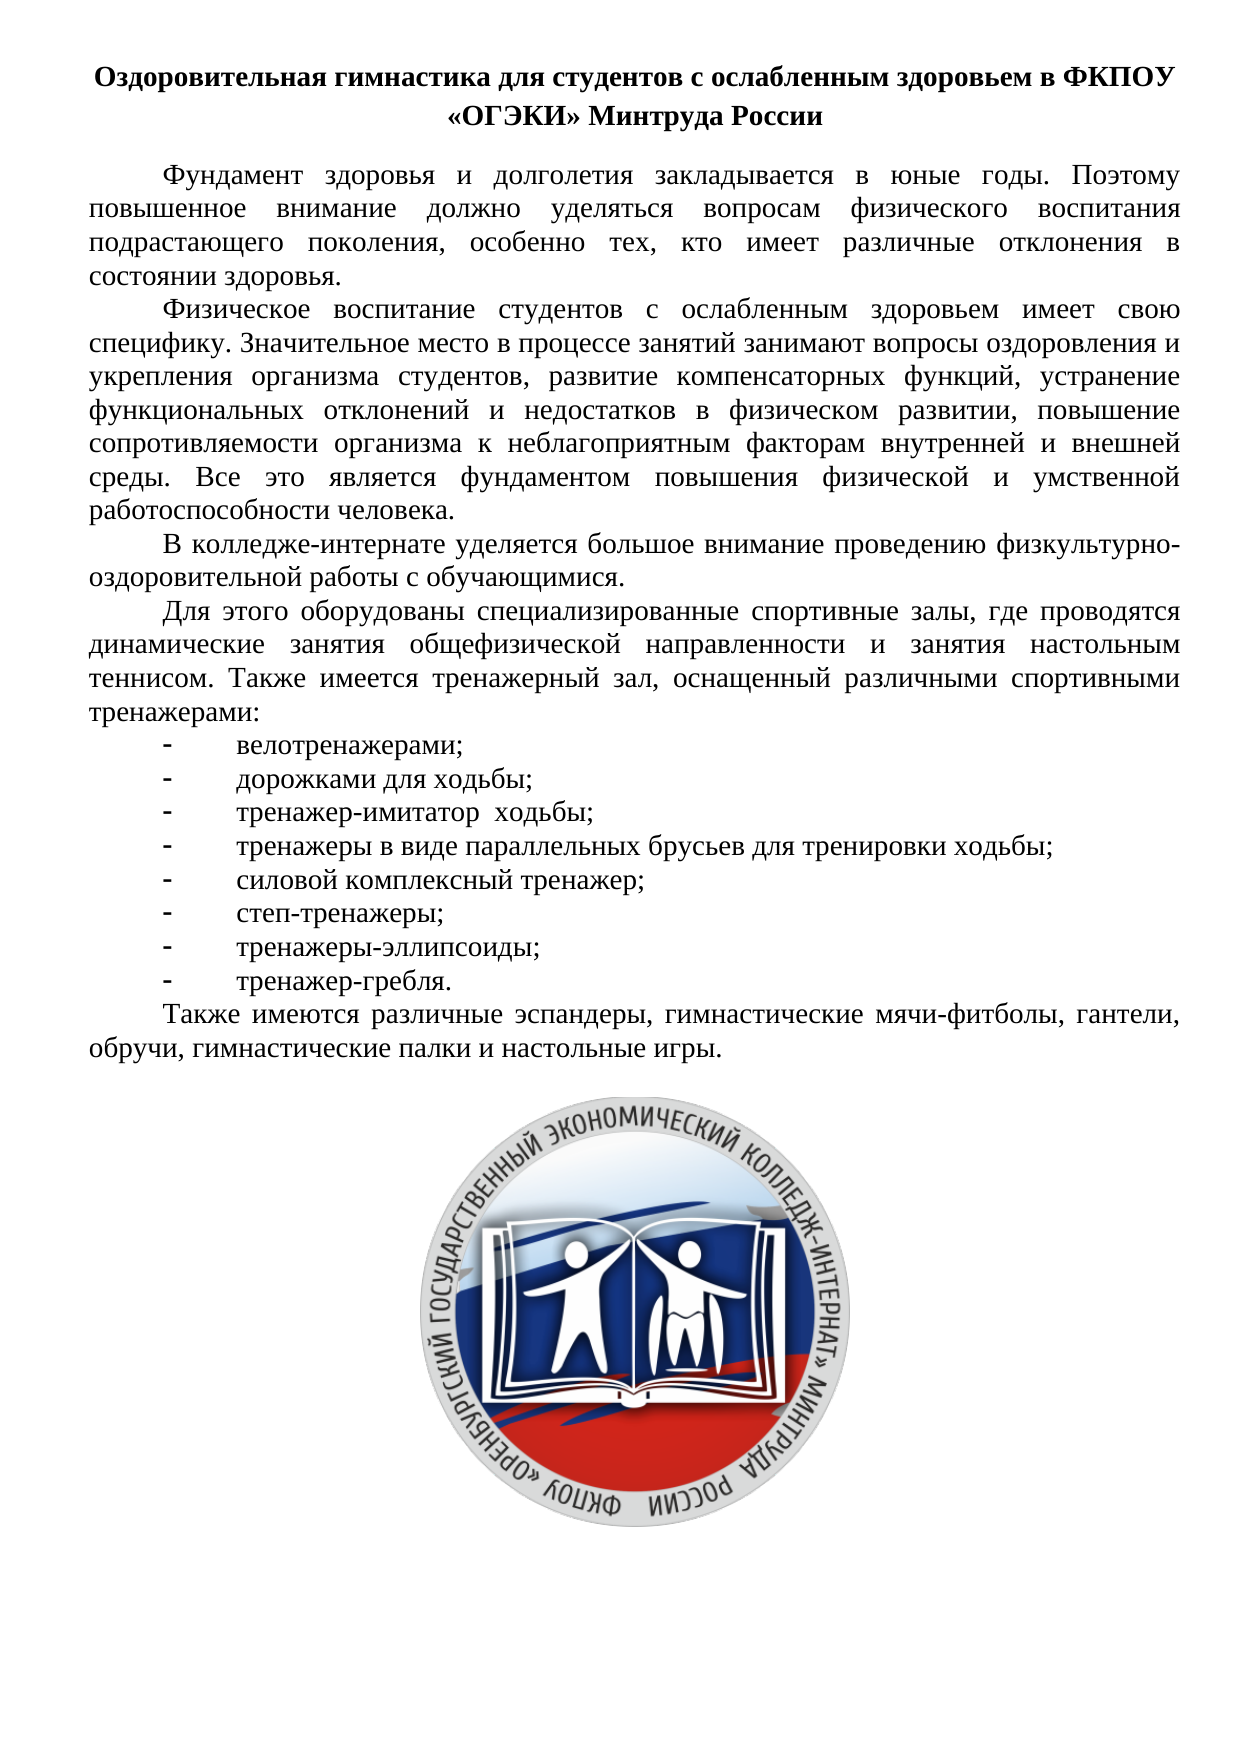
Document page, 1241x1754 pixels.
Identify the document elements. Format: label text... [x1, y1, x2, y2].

list силовой комплексный тренажер; [89, 862, 1181, 895]
text Фундамент здоровья и долголетия закладывается в юные годы. Поэтому повышенное внимание должно уделяться вопросам физического воспитания подрастающего поколения, особенно тех, кто имеет различные отклонения в состоянии здоровья. [89, 157, 1181, 291]
list тренажер-гребля. [89, 963, 1181, 996]
text Для этого оборудованы специализированные спортивные залы, где проводятся динамические занятия общефизической направленности и занятия настольным теннисом. Также имеется тренажерный зал, оснащенный различными спортивными тренажерами: [89, 593, 1181, 727]
picture [420, 1097, 850, 1527]
list дорожками для ходьбы; [89, 761, 1181, 794]
list тренажер-имитатор ходьбы; [89, 794, 1181, 828]
list степ-тренажеры; [89, 895, 1181, 929]
text Физическое воспитание студентов с ослабленным здоровьем имеет свою специфику. Значительное место в процессе занятий занимают вопросы оздоровления и укрепления организма студентов, развитие компенсаторных функций, устранение функциональных отклонений и недостатков в физическом развитии, повышение сопротивляемости организма к неблагоприятным факторам внутренней и внешней среды. Все это является фундаментом повышения физической и умственной работоспособности человека. [89, 291, 1181, 526]
text Также имеются различные эспандеры, гимнастические мячи-фитболы, гантели, обручи, гимнастические палки и настольные игры. [89, 996, 1181, 1063]
list тренажеры-эллипсоиды; [89, 929, 1181, 963]
list тренажеры в виде параллельных брусьев для тренировки ходьбы; [89, 828, 1181, 862]
text В колледже-интернате уделяется большое внимание проведению физкультурно-оздоровительной работы с обучающимися. [89, 526, 1181, 593]
list велотренажерами; [89, 727, 1181, 761]
text Оздоровительная гимнастика для студентов с ослабленным здоровьем в ФКПОУ «ОГЭКИ» Минтруда России [89, 59, 1181, 131]
